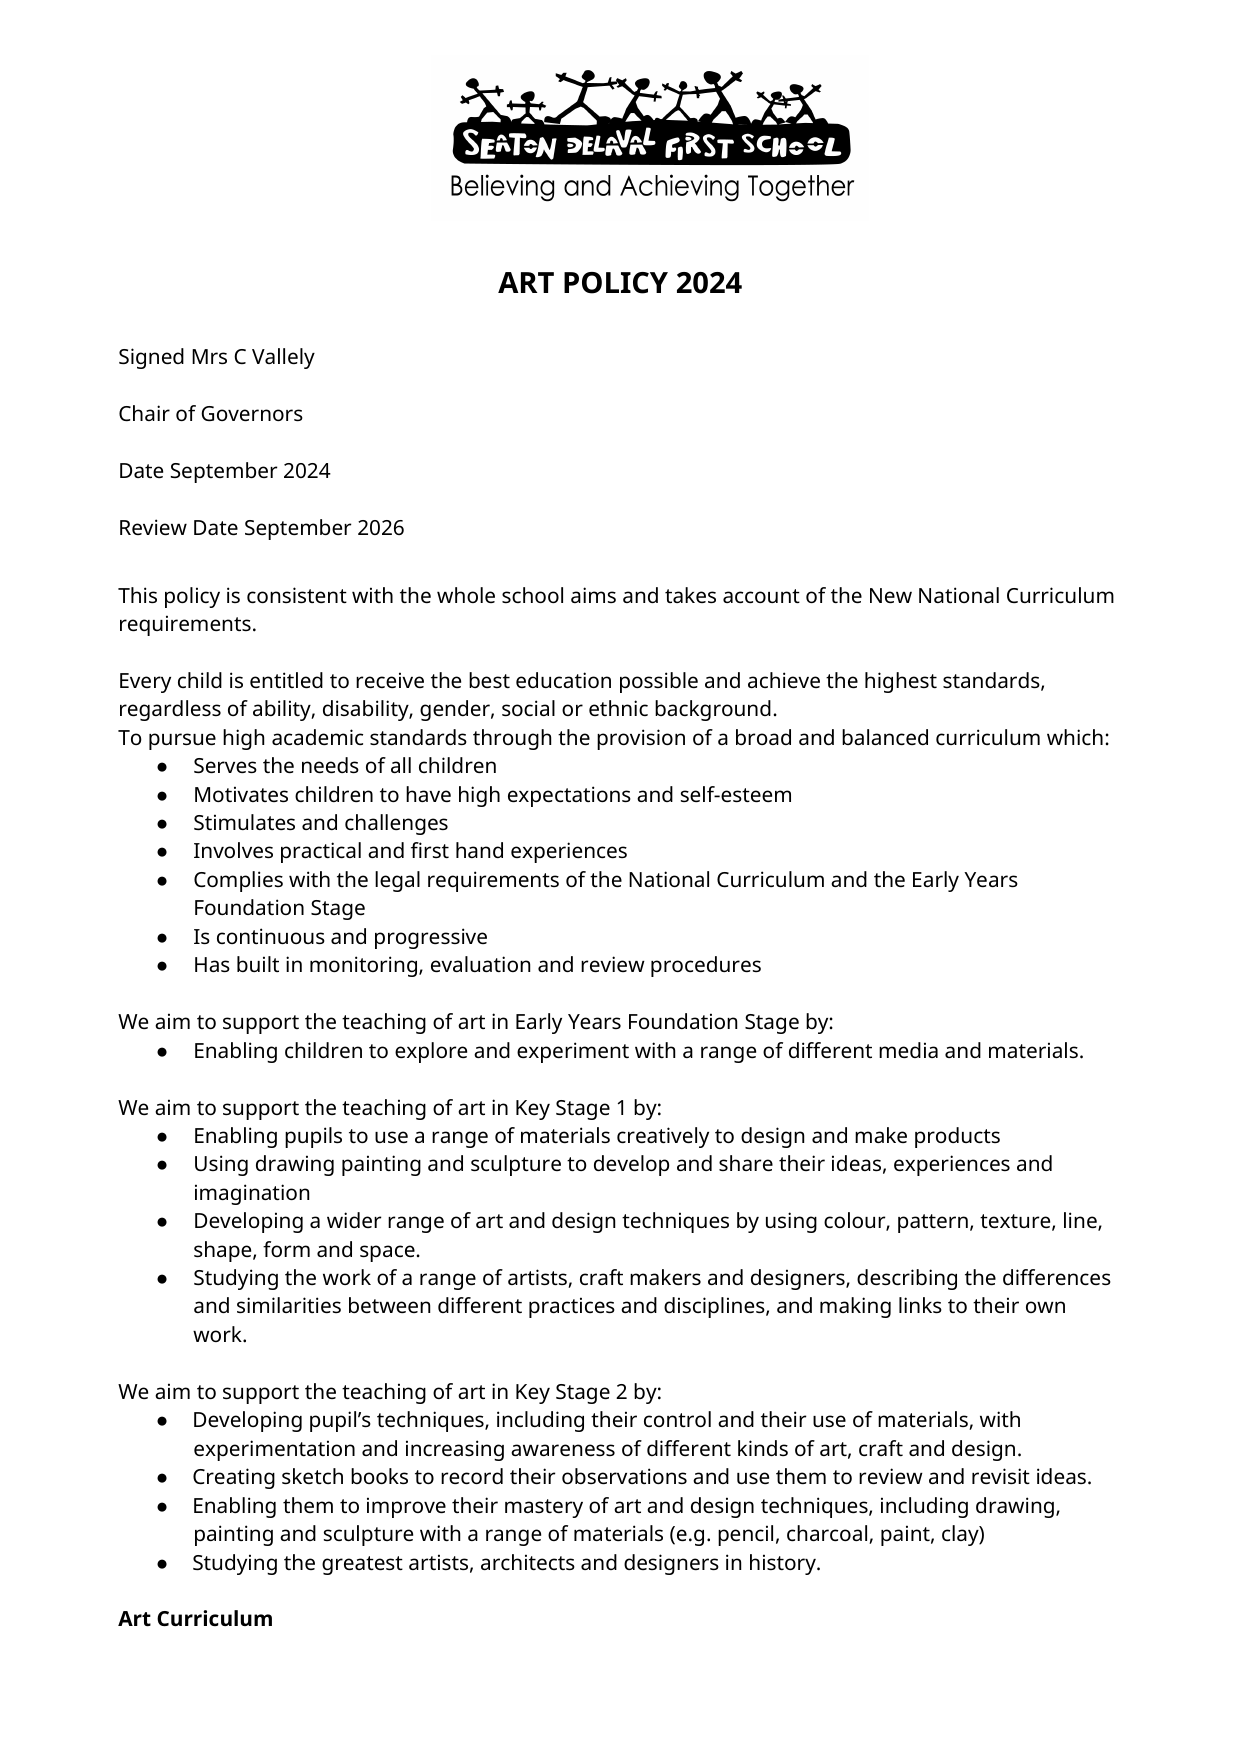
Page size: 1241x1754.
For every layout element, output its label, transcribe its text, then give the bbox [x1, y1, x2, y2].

text Every child is entitled to receive the best education possible and achieve the highest standards, regardless of ability, disability, gender, social or ethnic background. [118, 666, 1122, 723]
list Enabling pupils to use a range of materials creatively to design and make products [156, 1121, 1122, 1149]
list Creating sketch books to record their observations and use them to review and revisit ideas. [156, 1462, 1122, 1491]
text To pursue high academic standards through the provision of a broad and balanced curriculum which: [118, 723, 1122, 751]
list Complies with the legal requirements of the National Curriculum and the Early Years Foundation Stage [156, 865, 1122, 922]
text We aim to support the teaching of art in Key Stage 1 by: [118, 1093, 1122, 1121]
list Developing a wider range of art and design techniques by using colour, pattern, texture, line, shape, form and space. [156, 1206, 1122, 1263]
text We aim to support the teaching of art in Early Years Foundation Stage by: [118, 1007, 1122, 1036]
text We aim to support the teaching of art in Key Stage 2 by: [118, 1377, 1122, 1405]
list Studying the greatest artists, architects and designers in history. [156, 1548, 1122, 1576]
picture [431, 55, 869, 221]
list Is continuous and progressive [156, 922, 1122, 950]
text Review Date September 2026 [118, 513, 1122, 541]
list Involves practical and first hand experiences [156, 837, 1122, 865]
list Serves the needs of all children [156, 751, 1122, 780]
text Art Curriculum [118, 1604, 1122, 1633]
text ART POLICY 2024 [118, 263, 1122, 302]
text Signed Mrs C Vallely [118, 342, 1122, 370]
text Chair of Governors [118, 399, 1122, 427]
text This policy is consistent with the whole school aims and takes account of the New National Curriculum requirements. [118, 581, 1122, 638]
list Enabling them to improve their mastery of art and design techniques, including drawing, painting and sculpture with a range of materials (e.g. pencil, charcoal, paint, clay) [156, 1491, 1122, 1548]
text Date September 2024 [118, 456, 1122, 484]
list Motivates children to have high expectations and self-esteem [156, 780, 1122, 808]
list Developing pupil’s techniques, including their control and their use of materials, with experimentation and increasing awareness of different kinds of art, craft and design. [156, 1405, 1122, 1462]
list Stimulates and challenges [156, 808, 1122, 837]
list Has built in monitoring, evaluation and review procedures [156, 950, 1122, 979]
list Enabling children to explore and experiment with a range of different media and materials. [156, 1036, 1122, 1064]
list Using drawing painting and sculpture to develop and share their ideas, experiences and imagination [156, 1149, 1122, 1206]
list Studying the work of a range of artists, craft makers and designers, describing the differences and similarities between different practices and disciplines, and making links to their own work. [156, 1263, 1122, 1348]
